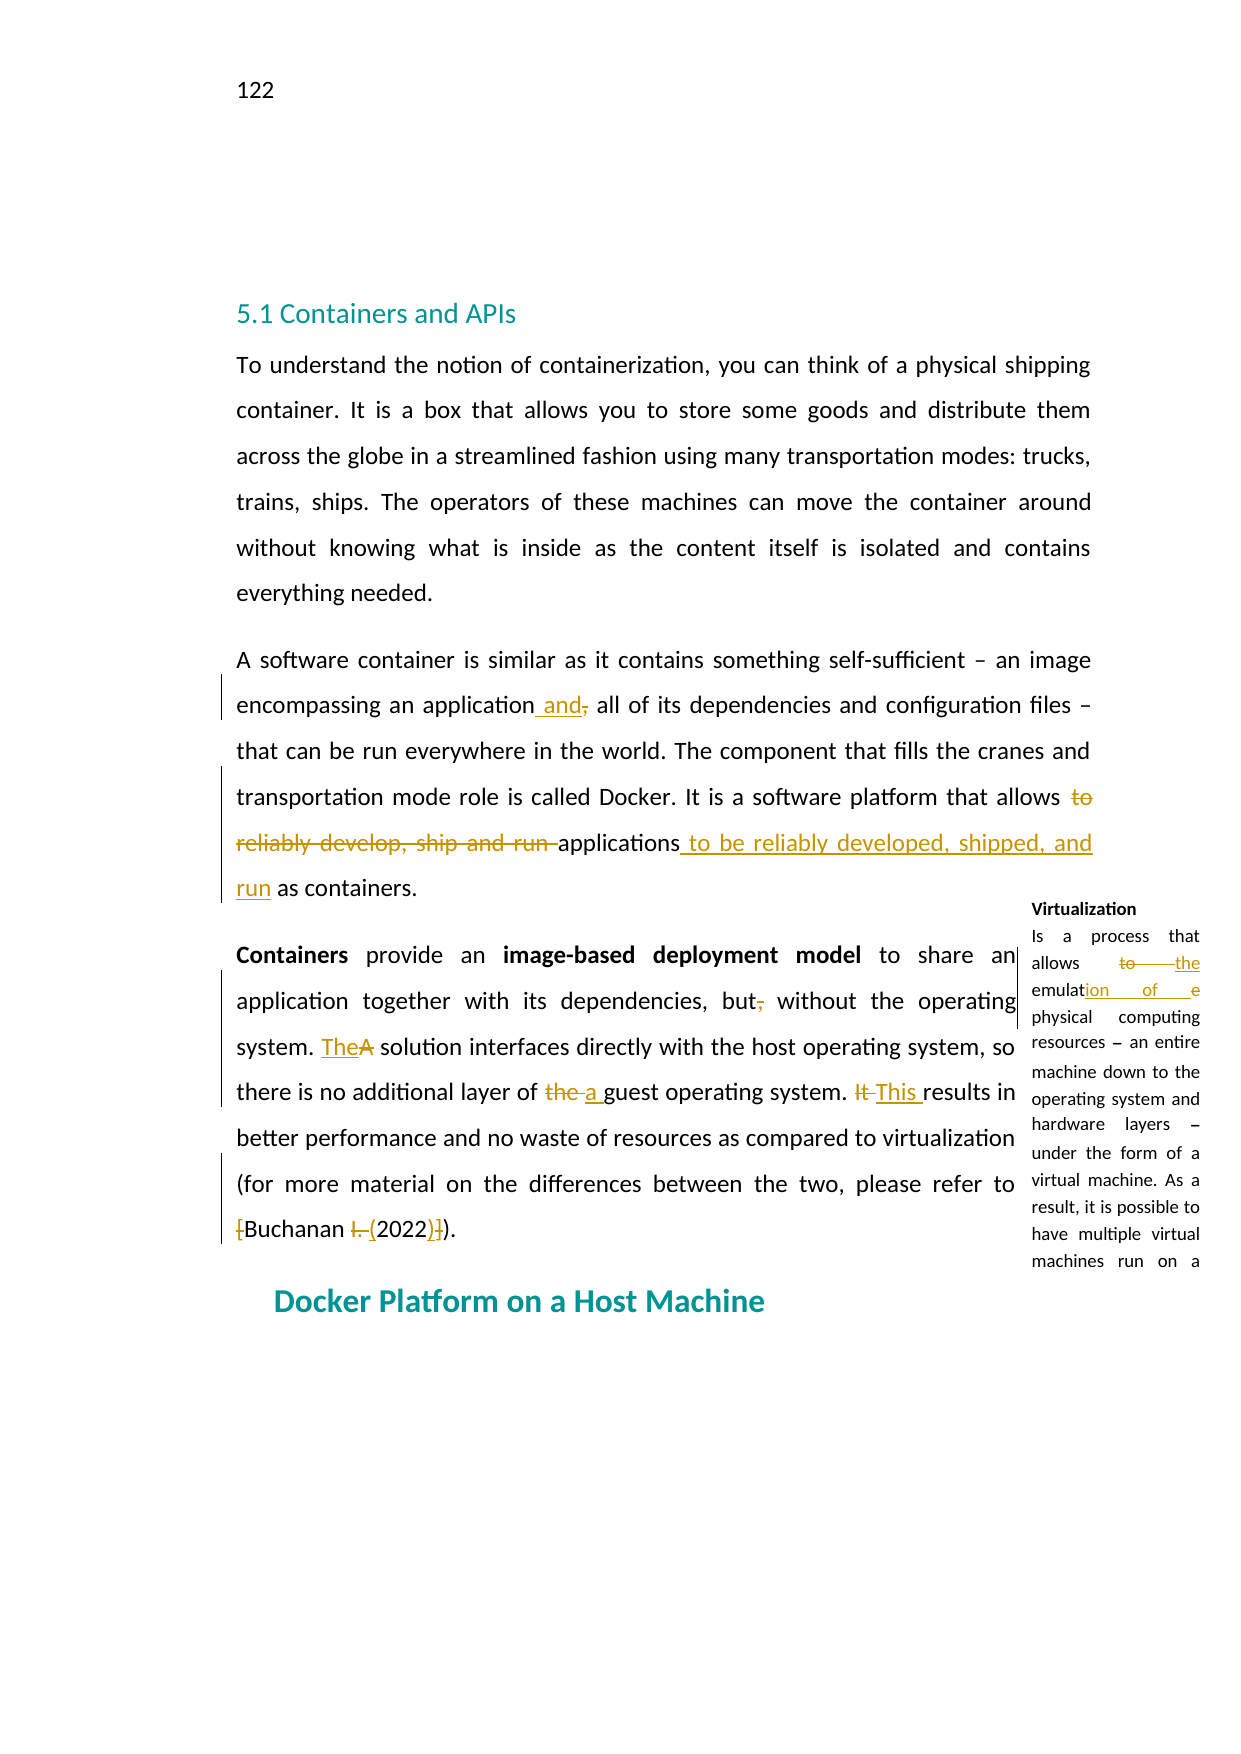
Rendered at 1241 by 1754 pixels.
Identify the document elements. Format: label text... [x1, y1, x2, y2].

text To understand the notion of containerization, you can think of a physical shipping container. It is a box that allows you to store some goods and distribute them across the globe in a streamlined fashion using many transportation modes: trucks, trains, ships. The operators of these machines can move the container around without knowing what is inside as the content itself is isolated and contains everything needed. [236, 349, 1092, 608]
text A software container is similar as it contains something self-sufficient – an image encompassing an application all of its dependencies and configuration files – that can be run everywhere in the world. The component that fills the cranes and transportation mode role is called Docker. It is a software platform that allows applications as containers. [236, 644, 1092, 903]
subtitle 5.1 Containers and APIs [236, 295, 1092, 331]
text Containers provide an image-based deployment model to share an application together with its dependencies, but without the operating system. solution interfaces directly with the host operating system, so there is no additional layer of guest operating system. results in better performance and no waste of resources as compared to virtualization (for more material on the differences between the two, please refer to Buchanan 2022). [236, 939, 1016, 1244]
text Docker Platform on a Host Machine [274, 1280, 1092, 1321]
